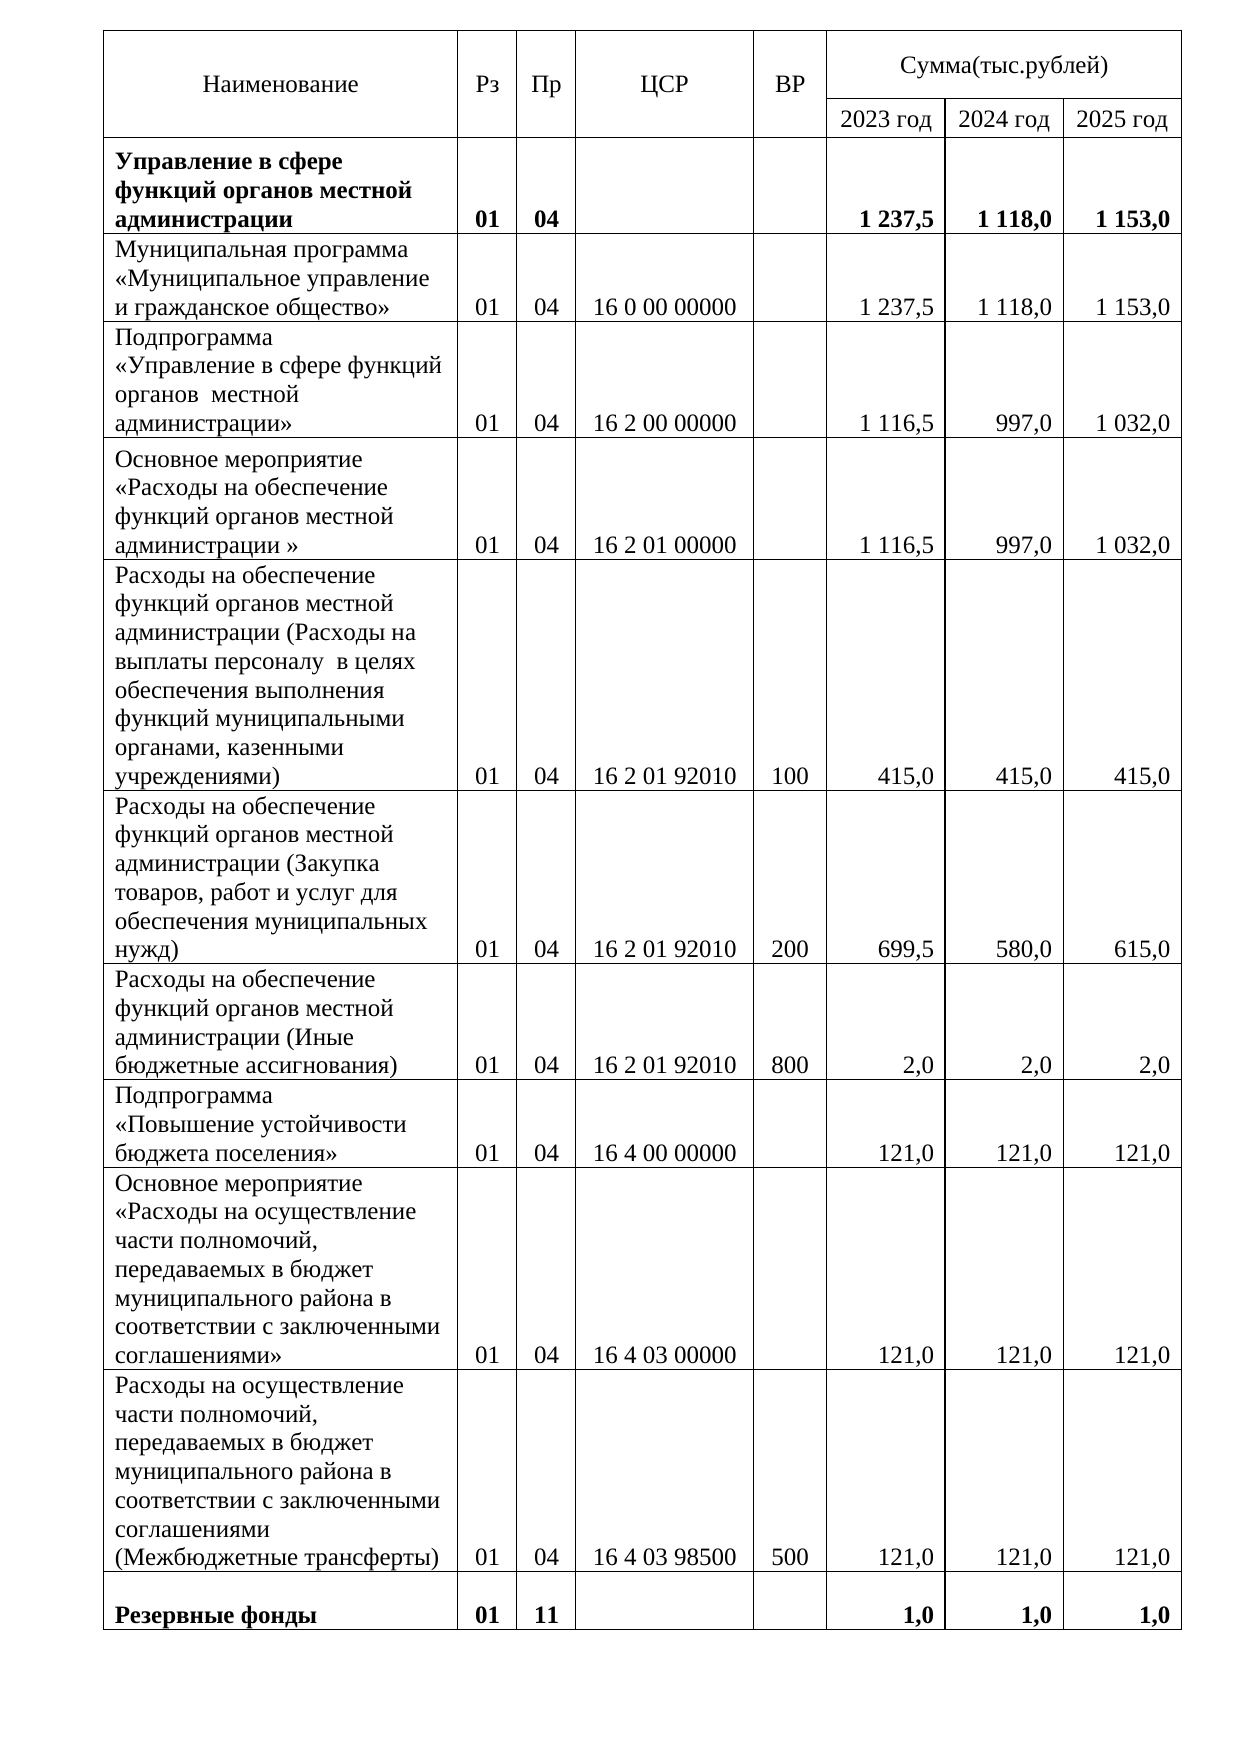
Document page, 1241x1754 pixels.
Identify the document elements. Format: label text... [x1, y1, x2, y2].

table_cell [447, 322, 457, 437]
table_cell 800 [754, 964, 826, 1079]
table_cell 415,0 [827, 560, 944, 790]
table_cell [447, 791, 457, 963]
table_cell 2025 год [1064, 99, 1181, 137]
table_cell 04 [517, 791, 575, 963]
table_cell 1 032,0 [1064, 322, 1181, 437]
table_cell 1,0 [827, 1572, 944, 1629]
table_cell 04 [517, 964, 575, 1079]
table_cell 121,0 [1064, 1168, 1181, 1369]
table_cell 1 237,5 [827, 234, 944, 321]
table_cell 2,0 [827, 964, 944, 1079]
table_cell 500 [754, 1370, 826, 1571]
table_cell 01 [458, 1168, 516, 1369]
table_cell 415,0 [946, 560, 1063, 790]
table_cell 01 [458, 234, 516, 321]
table_cell 1 153,0 [1064, 234, 1181, 321]
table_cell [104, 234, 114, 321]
table_cell 121,0 [1064, 1370, 1181, 1571]
table_header Сумма(тыс.рублей) [827, 31, 1181, 98]
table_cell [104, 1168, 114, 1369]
table_cell 1,0 [946, 1572, 1063, 1629]
table_cell 699,5 [827, 791, 944, 963]
table_cell 2024 год [946, 99, 1063, 137]
table_cell [754, 1080, 826, 1167]
table_header ВР [754, 31, 826, 137]
table_cell 04 [517, 1080, 575, 1167]
table_cell 200 [754, 791, 826, 963]
table_cell 01 [458, 138, 516, 232]
table_cell Управление в сфере функций органов местной администрации [104, 138, 457, 232]
table_cell 01 [458, 1080, 516, 1167]
table_cell 01 [458, 438, 516, 559]
table_header Наименование [104, 31, 457, 137]
table_cell 1 116,5 [827, 438, 944, 559]
table_cell 1 032,0 [1064, 438, 1181, 559]
table_cell 01 [458, 964, 516, 1079]
table_cell 16 4 03 00000 [576, 1168, 753, 1369]
table_cell Основное мероприятие «Расходы на обеспечение функций органов местной администрации » [104, 438, 457, 559]
table_cell 415,0 [1064, 560, 1181, 790]
table_cell 16 4 03 98500 [576, 1370, 753, 1571]
table_cell [576, 1572, 753, 1629]
table_cell 01 [458, 322, 516, 437]
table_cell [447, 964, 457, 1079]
table_cell 16 2 01 92010 [576, 560, 753, 790]
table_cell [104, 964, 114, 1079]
table_cell 2,0 [946, 964, 1063, 1079]
table_cell 01 [458, 791, 516, 963]
table_cell 121,0 [827, 1080, 944, 1167]
table_cell 121,0 [946, 1080, 1063, 1167]
table_cell [754, 438, 826, 559]
table_cell 04 [517, 560, 575, 790]
table_cell 04 [517, 322, 575, 437]
table_cell [576, 138, 753, 232]
table_cell 121,0 [827, 1168, 944, 1369]
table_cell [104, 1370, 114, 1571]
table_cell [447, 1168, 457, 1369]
table_cell 04 [517, 438, 575, 559]
table_cell [754, 234, 826, 321]
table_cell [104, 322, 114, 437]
table_cell 1 118,0 [946, 234, 1063, 321]
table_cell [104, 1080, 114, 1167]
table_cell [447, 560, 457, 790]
table_cell 01 [458, 560, 516, 790]
table_cell 615,0 [1064, 791, 1181, 963]
table_cell [754, 1168, 826, 1369]
table_cell 121,0 [946, 1370, 1063, 1571]
table_header Рз [458, 31, 516, 137]
table_cell 997,0 [946, 438, 1063, 559]
table_cell 121,0 [827, 1370, 944, 1571]
table_cell 11 [517, 1572, 575, 1629]
table_cell 1 118,0 [946, 138, 1063, 232]
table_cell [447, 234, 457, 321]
table_cell 2,0 [1064, 964, 1181, 1079]
table_cell 1 237,5 [827, 138, 944, 232]
table_cell 2023 год [827, 99, 944, 137]
table_cell [754, 322, 826, 437]
table_cell 04 [517, 1168, 575, 1369]
table_cell 04 [517, 138, 575, 232]
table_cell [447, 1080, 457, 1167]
table_header ЦСР [576, 31, 753, 137]
table_cell 16 2 01 00000 [576, 438, 753, 559]
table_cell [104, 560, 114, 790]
table_cell 01 [458, 1572, 516, 1629]
table_cell 04 [517, 234, 575, 321]
table_cell 580,0 [946, 791, 1063, 963]
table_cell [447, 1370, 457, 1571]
table_cell 121,0 [946, 1168, 1063, 1369]
table_cell 16 2 01 92010 [576, 791, 753, 963]
table_cell 121,0 [1064, 1080, 1181, 1167]
table_cell 16 2 00 00000 [576, 322, 753, 437]
table_cell Резервные фонды [104, 1572, 457, 1629]
table_header Пр [517, 31, 575, 137]
table_cell 1 153,0 [1064, 138, 1181, 232]
table_cell 01 [458, 1370, 516, 1571]
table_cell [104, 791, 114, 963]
table_cell [754, 1572, 826, 1629]
table_cell 04 [517, 1370, 575, 1571]
table_cell 16 0 00 00000 [576, 234, 753, 321]
table_cell 16 2 01 92010 [576, 964, 753, 1079]
table_cell 1,0 [1064, 1572, 1181, 1629]
table_cell [754, 138, 826, 232]
table_cell 1 116,5 [827, 322, 944, 437]
table_cell 997,0 [946, 322, 1063, 437]
table_cell 100 [754, 560, 826, 790]
table_cell 16 4 00 00000 [576, 1080, 753, 1167]
